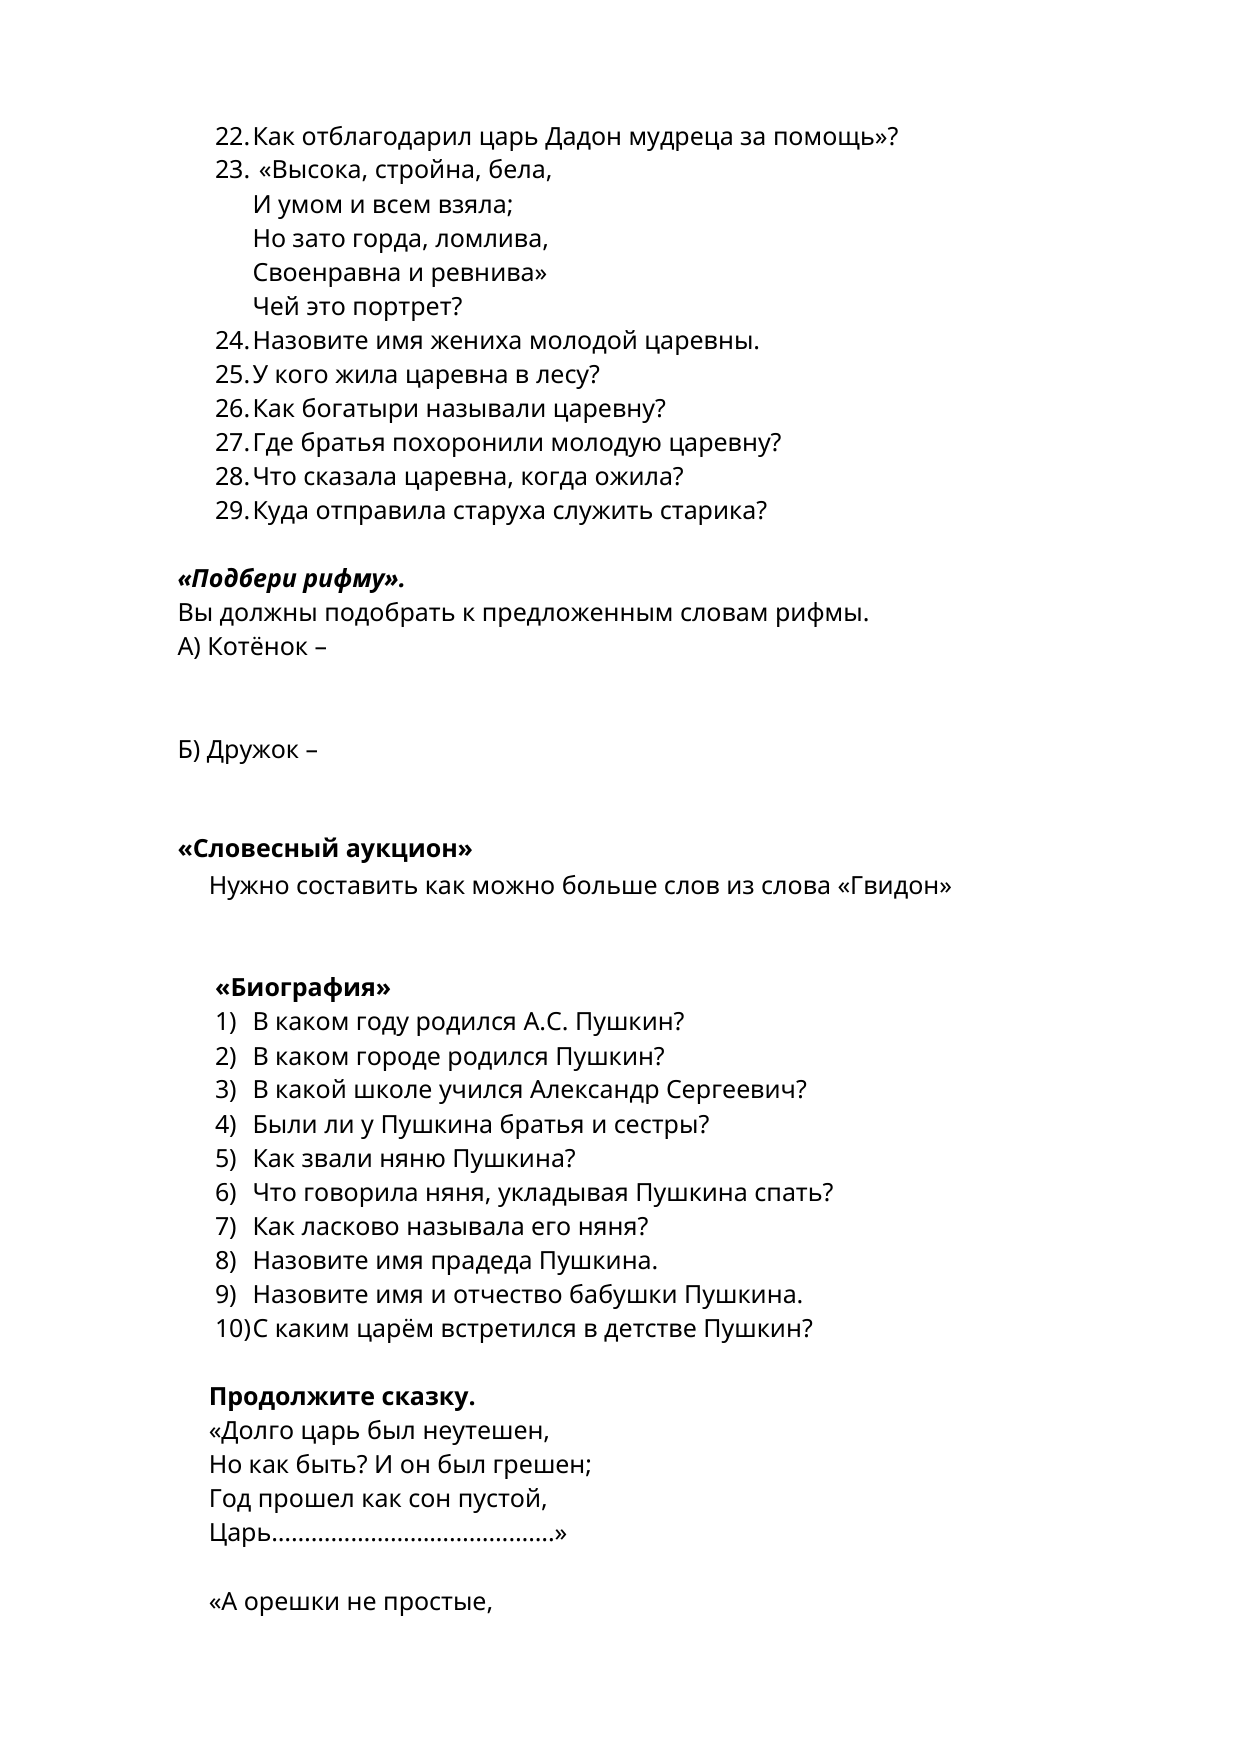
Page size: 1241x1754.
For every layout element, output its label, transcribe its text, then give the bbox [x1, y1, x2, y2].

text А) Котёнок – [177, 629, 1152, 663]
list Как ласково называла его няня? [215, 1208, 1152, 1242]
text «Подбери рифму». [177, 561, 1152, 595]
list Как богатыри называли царевну? [215, 391, 1152, 425]
list В каком году родился А.С. Пушкин? [215, 1004, 1152, 1038]
list И умом и всем взяла; [252, 186, 1152, 220]
text «Словесный аукцион» [177, 831, 1152, 865]
list Назовите имя и отчество бабушки Пушкина. [215, 1277, 1152, 1311]
text Царь…………………………………….» [177, 1515, 1152, 1549]
list Своенравна и ревнива» [252, 254, 1152, 288]
list Куда отправила старуха служить старика? [215, 493, 1152, 527]
text Год прошел как сон пустой, [177, 1481, 1152, 1515]
text Вы должны подобрать к предложенным словам рифмы. [177, 595, 1152, 629]
list «Высока, стройна, бела, [215, 152, 1152, 186]
list Что говорила няня, укладывая Пушкина спать? [215, 1174, 1152, 1208]
text «Долго царь был неутешен, [177, 1413, 1152, 1447]
list У кого жила царевна в лесу? [215, 357, 1152, 391]
list Чей это портрет? [252, 288, 1152, 322]
text «Биография» [177, 970, 1152, 1004]
list Как отблагодарил царь Дадон мудреца за помощь»? [215, 118, 1152, 152]
text «А орешки не простые, [177, 1583, 1152, 1617]
list Были ли у Пушкина братья и сестры? [215, 1106, 1152, 1140]
list С каким царём встретился в детстве Пушкин? [215, 1311, 1152, 1345]
list Где братья похоронили молодую царевну? [215, 425, 1152, 459]
list В каком городе родился Пушкин? [215, 1038, 1152, 1072]
list Как звали няню Пушкина? [215, 1140, 1152, 1174]
list Назовите имя жениха молодой царевны. [215, 322, 1152, 357]
text Нужно составить как можно больше слов из слова «Гвидон» [177, 868, 1152, 902]
list Но зато горда, ломлива, [252, 220, 1152, 254]
list Что сказала царевна, когда ожила? [215, 459, 1152, 493]
text Продолжите сказку. [177, 1379, 1152, 1413]
list В какой школе учился Александр Сергеевич? [215, 1072, 1152, 1106]
list Назовите имя прадеда Пушкина. [215, 1242, 1152, 1277]
text Но как быть? И он был грешен; [177, 1447, 1152, 1481]
text Б) Дружок – [177, 731, 1152, 765]
